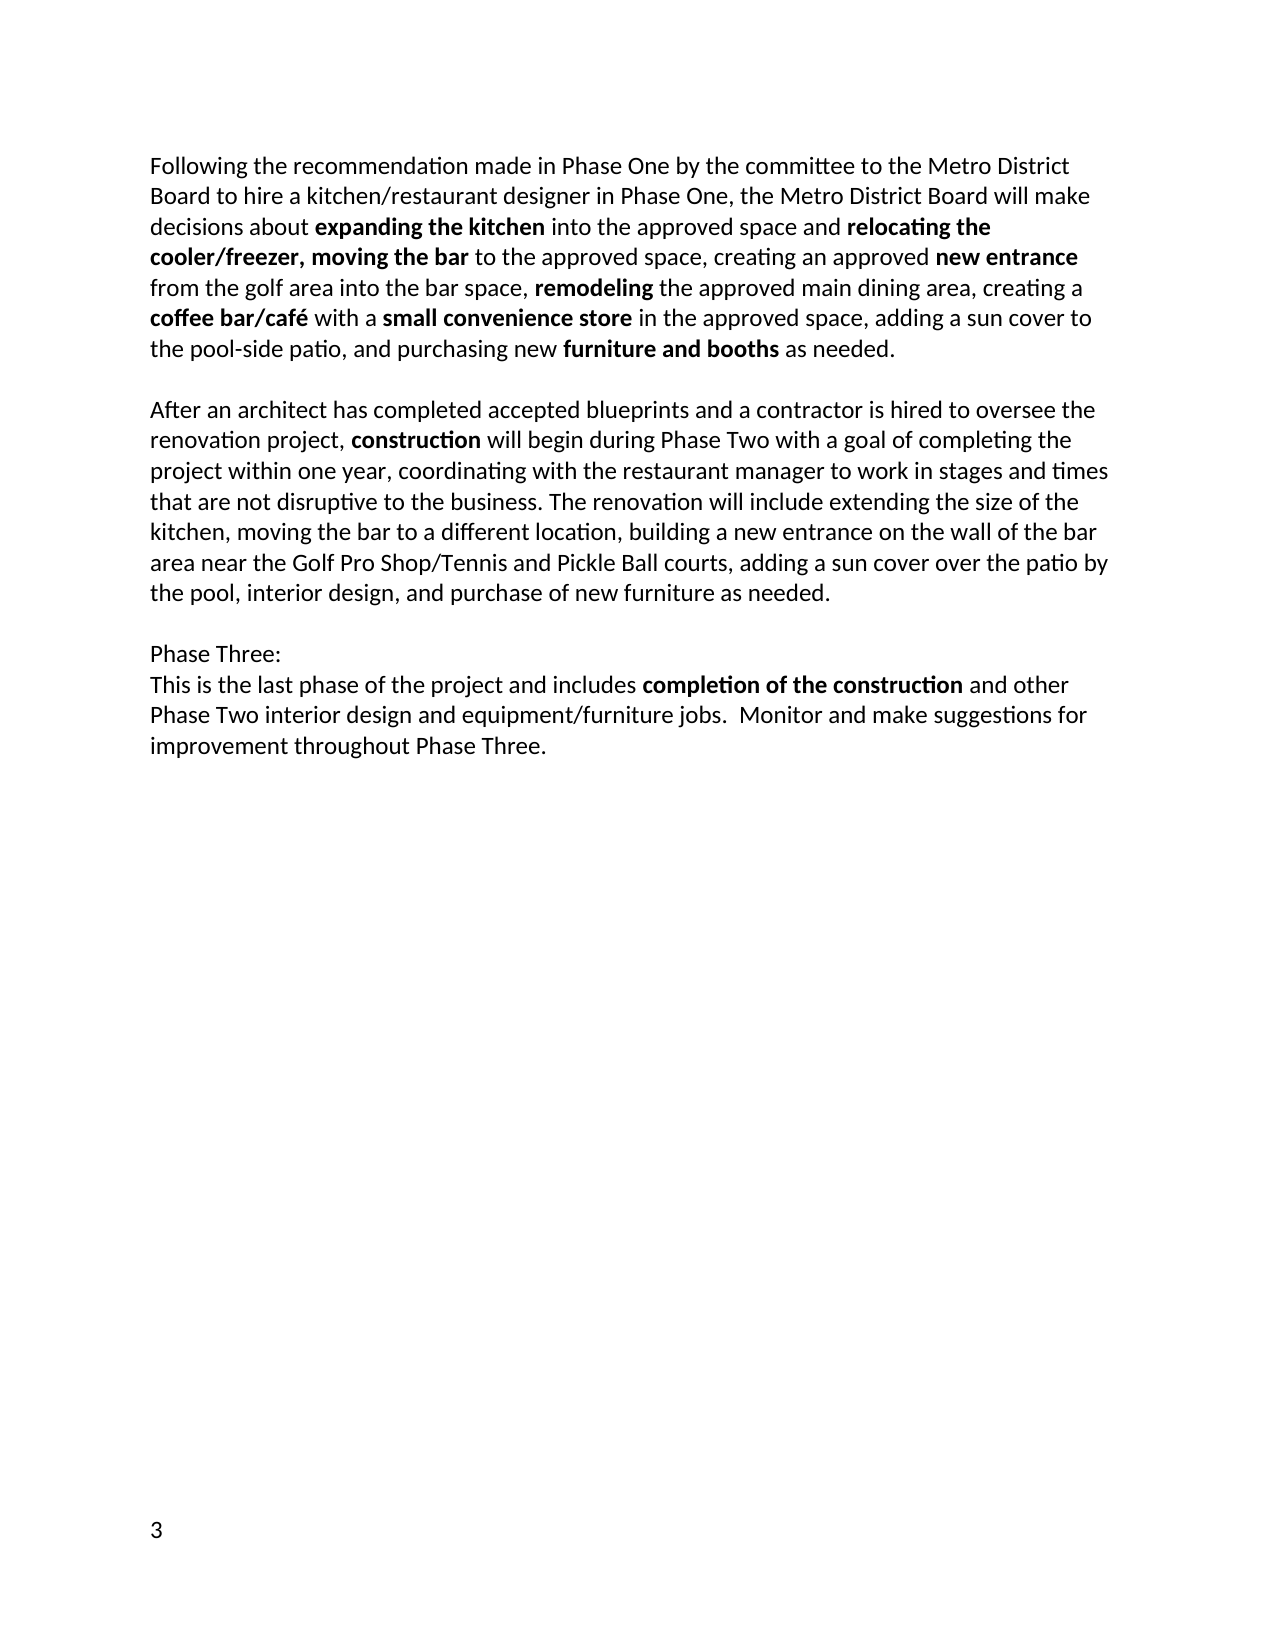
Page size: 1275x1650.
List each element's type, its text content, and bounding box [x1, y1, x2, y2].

text Phase Three: [150, 638, 1125, 669]
text Following the recommendation made in Phase One by the committee to the Metro District Board to hire a kitchen/restaurant designer in Phase One, the Metro District Board will make decisions about expanding the kitchen into the approved space and relocating the cooler/freezer, moving the bar to the approved space, creating an approved new entrance from the golf area into the bar space, remodeling the approved main dining area, creating a coffee bar/café with a small convenience store in the approved space, adding a sun cover to the pool-side patio, and purchasing new furniture and booths as needed. [150, 150, 1125, 364]
text This is the last phase of the project and includes completion of the construction and other Phase Two interior design and equipment/furniture jobs. Monitor and make suggestions for improvement throughout Phase Three. [150, 669, 1125, 760]
text After an architect has completed accepted blueprints and a contractor is hired to oversee the renovation project, construction will begin during Phase Two with a goal of completing the project within one year, coordinating with the restaurant manager to work in stages and times that are not disruptive to the business. The renovation will include extending the size of the kitchen, moving the bar to a different location, building a new entrance on the wall of the bar area near the Golf Pro Shop/Tennis and Pickle Ball courts, adding a sun cover over the patio by the pool, interior design, and purchase of new furniture as needed. [150, 394, 1125, 608]
